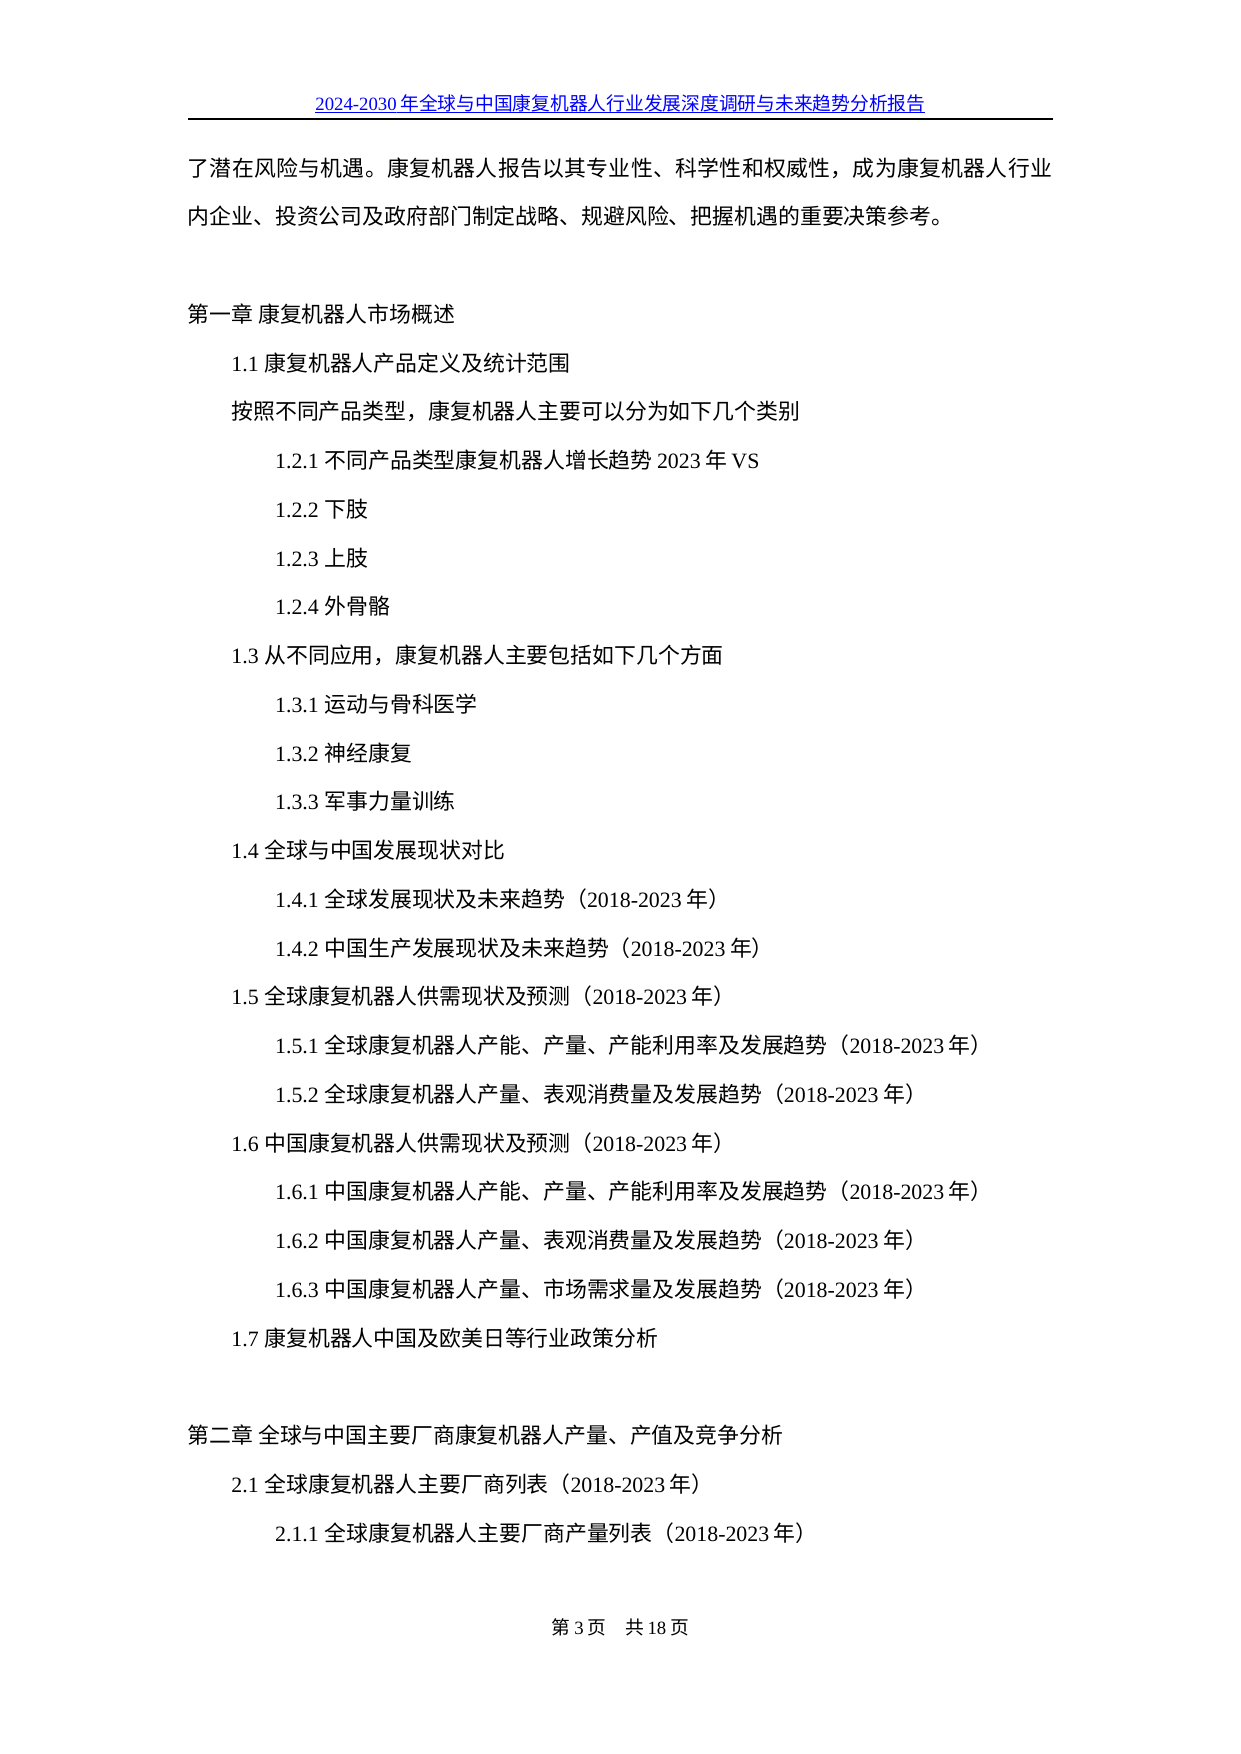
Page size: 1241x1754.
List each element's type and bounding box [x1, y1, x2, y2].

text [187, 150, 1053, 1548]
